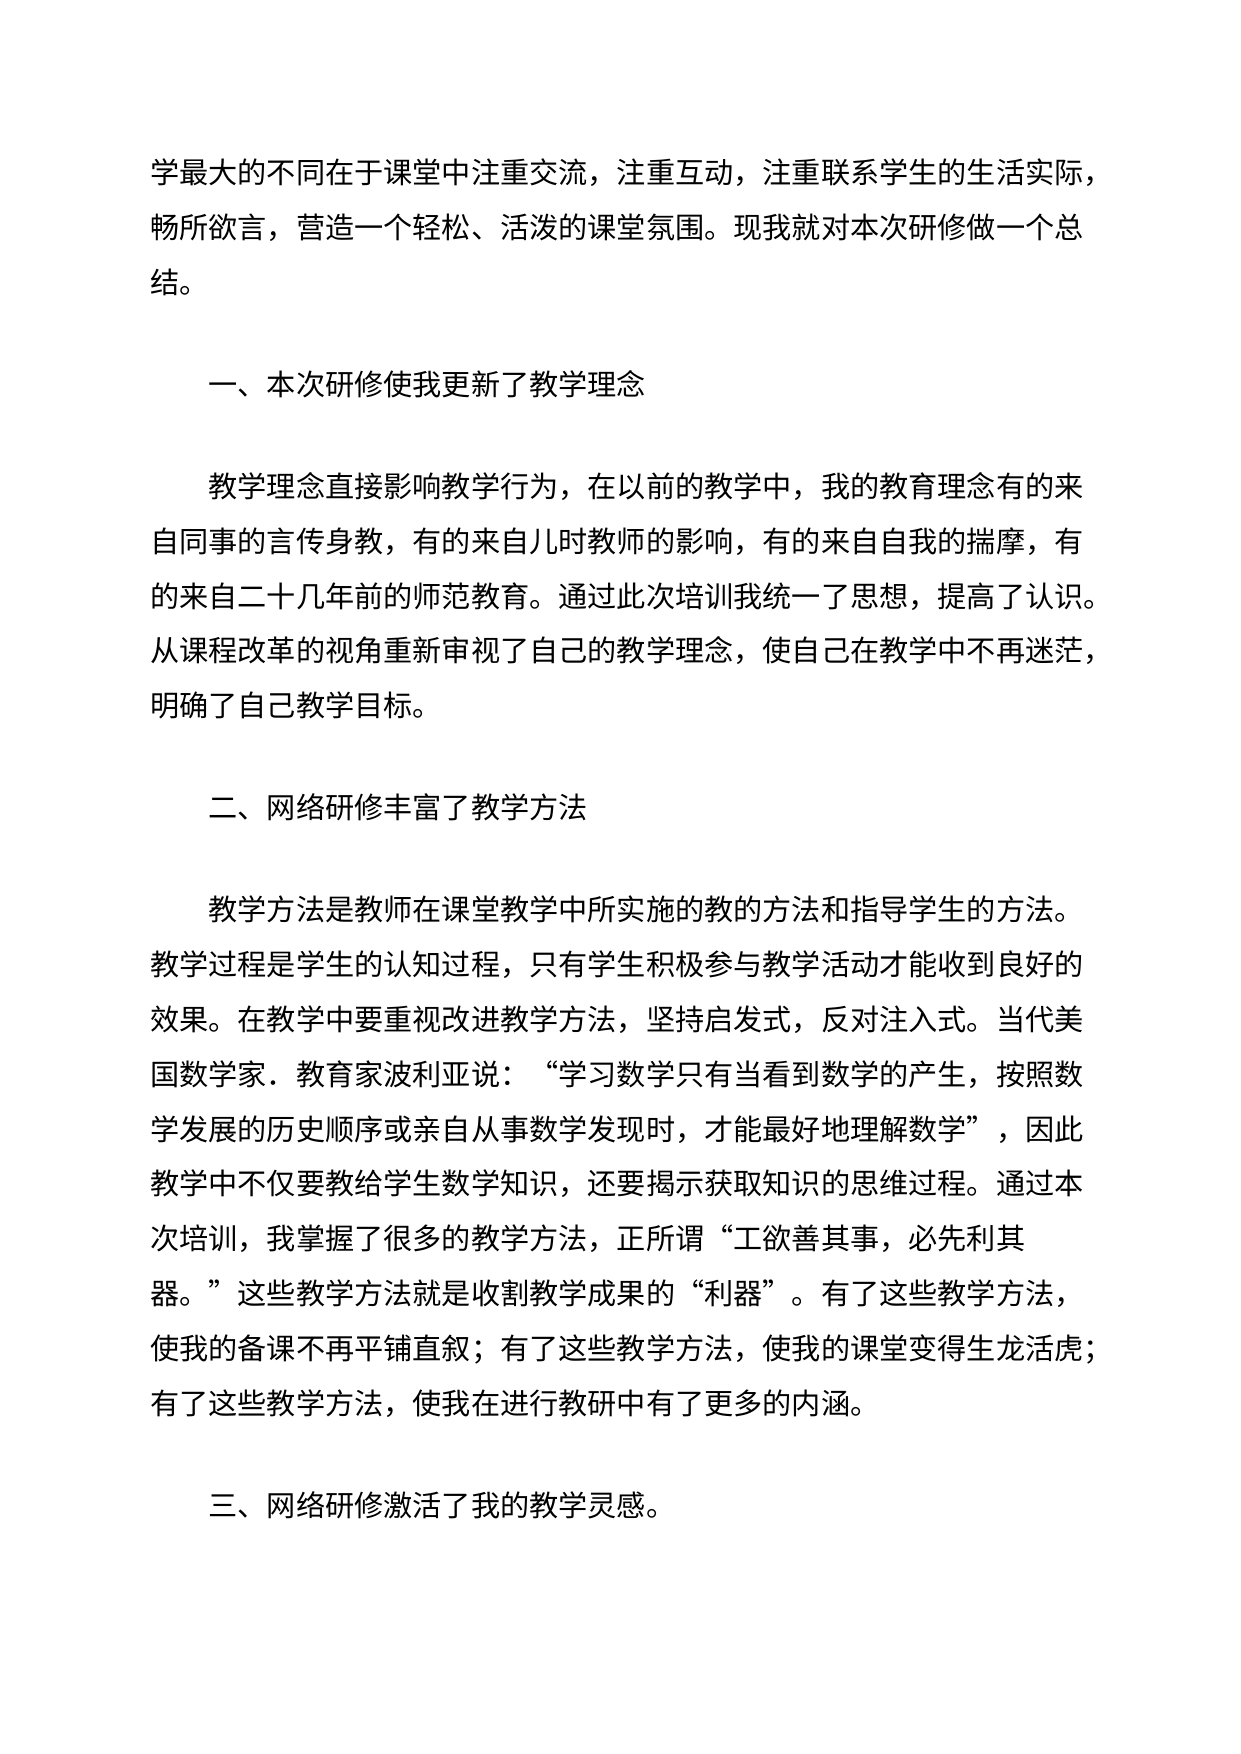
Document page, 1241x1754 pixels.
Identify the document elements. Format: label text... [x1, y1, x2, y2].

text 教学理念直接影响教学行为，在以前的教学中，我的教育理念有的来自同事的言传身教，有的来自儿时教师的影响，有的来自自我的揣摩，有的来自二十几年前的师范教育。通过此次培训我统一了思想，提高了认识。从课程改革的视角重新审视了自己的教学理念，使自己在教学中不再迷茫，明确了自己教学目标。 [150, 463, 1090, 725]
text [150, 150, 1090, 302]
text 一、本次研修使我更新了教学理念 [150, 362, 1090, 404]
text 二、网络研修丰富了教学方法 [150, 785, 1090, 827]
text 教学方法是教师在课堂教学中所实施的教的方法和指导学生的方法。教学过程是学生的认知过程，只有学生积极参与教学活动才能收到良好的效果。在教学中要重视改进教学方法，坚持启发式，反对注入式。当代美国数学家．教育家波利亚说：“学习数学只有当看到数学的产生，按照数学发展的历史顺序或亲自从事数学发现时，才能最好地理解数学”，因此教学中不仅要教给学生数学知识，还要揭示获取知识的思维过程。通过本次培训，我掌握了很多的教学方法，正所谓“工欲善其事，必先利其器。”这些教学方法就是收割教学成果的“利器”。有了这些教学方法，使我的备课不再平铺直叙；有了这些教学方法，使我的课堂变得生龙活虎；有了这些教学方法，使我在进行教研中有了更多的内涵。 [150, 886, 1090, 1423]
text 三、网络研修激活了我的教学灵感。 [150, 1482, 1090, 1524]
